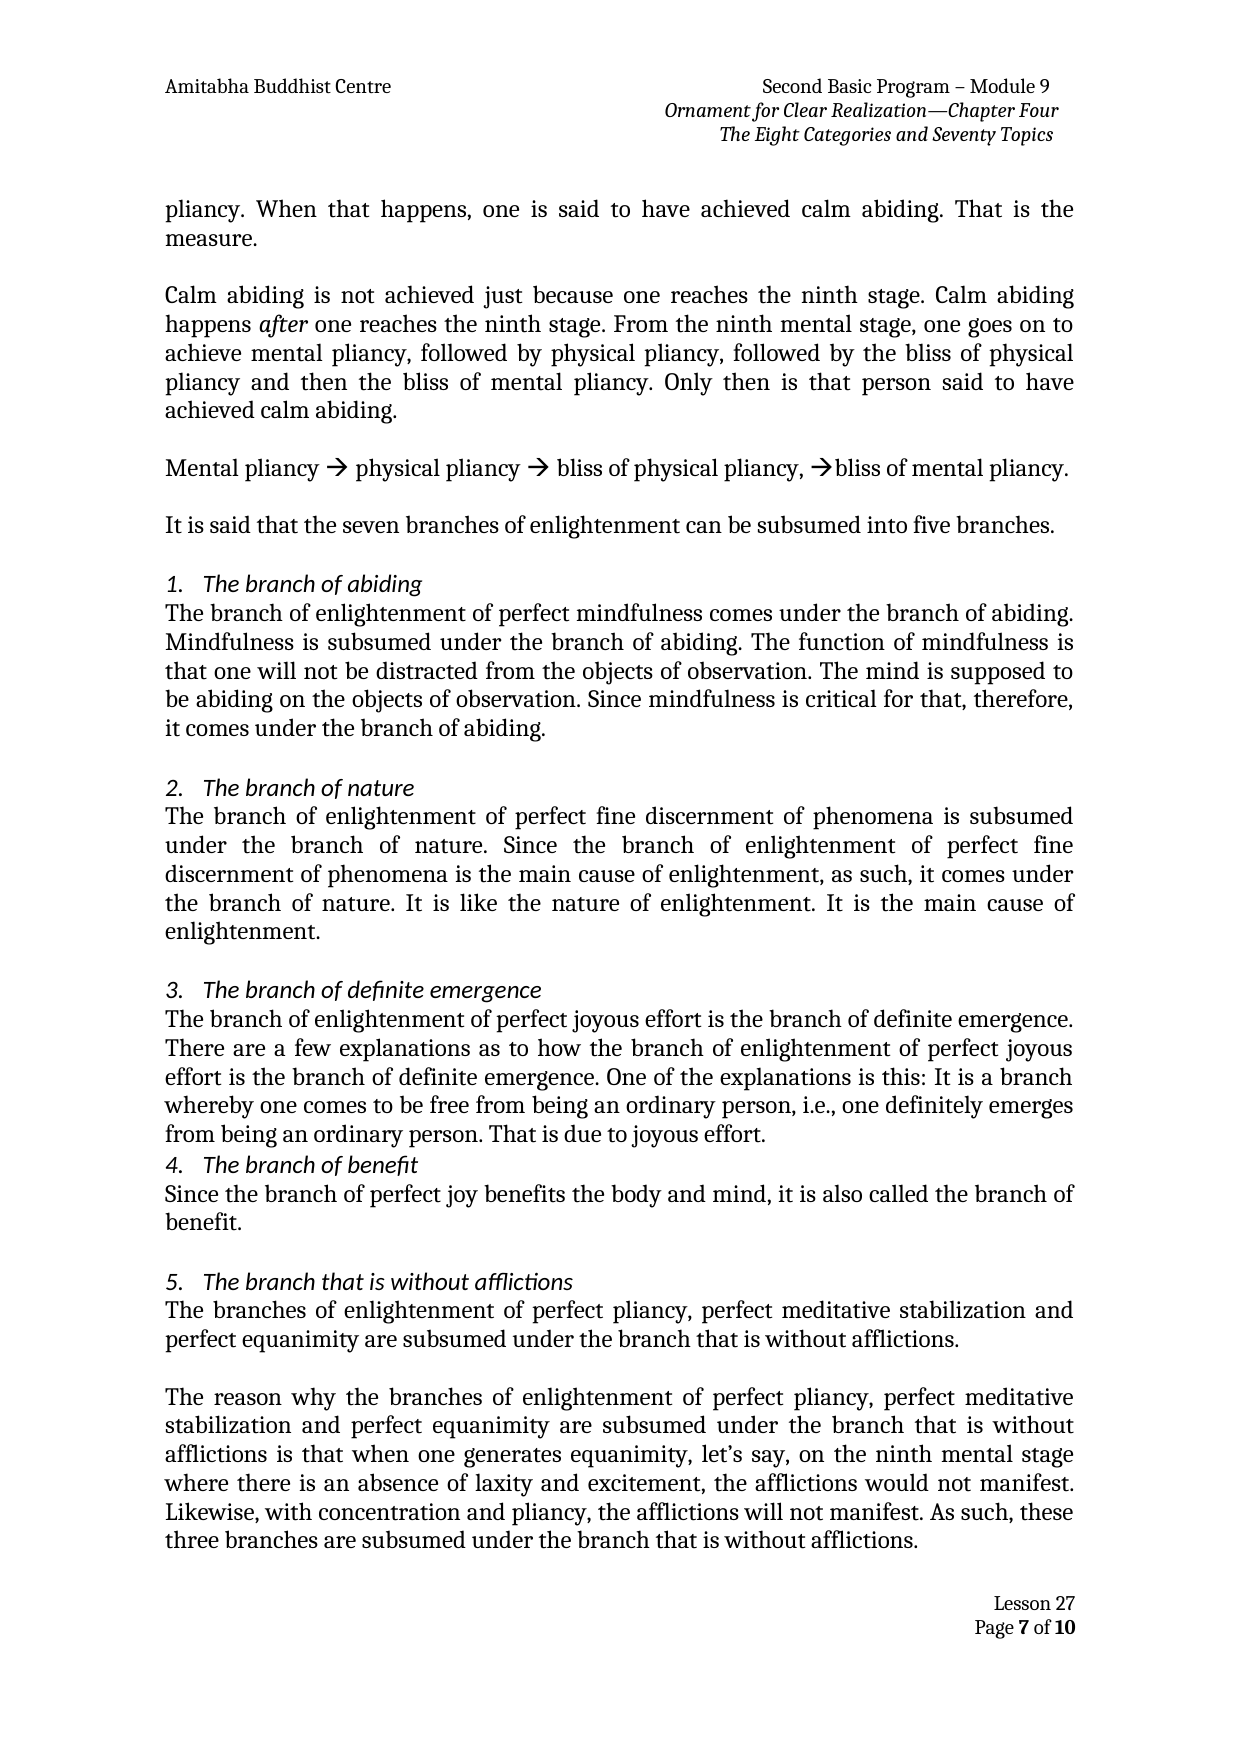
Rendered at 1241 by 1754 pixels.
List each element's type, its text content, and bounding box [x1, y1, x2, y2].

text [165, 195, 1075, 252]
text The branch of enlightenment of perfect fine discernment of phenomena is subsumed under the branch of nature. Since the branch of enlightenment of perfect fine discernment of phenomena is the main cause of enlightenment, as such, it comes under the branch of nature. It is like the nature of enlightenment. It is the main cause of enlightenment. [165, 802, 1075, 946]
text The branch of enlightenment of perfect mindfulness comes under the branch of abiding. Mindfulness is subsumed under the branch of abiding. The function of mindfulness is that one will not be distracted from the objects of observation. The mind is supposed to be abiding on the objects of observation. Since mindfulness is critical for that, therefore, it comes under the branch of abiding. [165, 599, 1075, 743]
list The branch of nature [165, 772, 1075, 802]
text Since the branch of perfect joy benefits the body and mind, it is also called the branch of benefit. [165, 1179, 1075, 1237]
text The branch of enlightenment of perfect joyous effort is the branch of definite emergence. There are a few explanations as to how the branch of enlightenment of perfect joyous effort is the branch of definite emergence. One of the explanations is this: It is a branch whereby one comes to be free from being an ordinary person, i.e., one definitely emerges from being an ordinary person. That is due to joyous effort. [165, 1005, 1075, 1149]
text The reason why the branches of enlightenment of perfect pliancy, perfect meditative stabilization and perfect equanimity are subsumed under the branch that is without afflictions is that when one generates equanimity, let’s say, on the ninth mental stage where there is an absence of laxity and excitement, the afflictions would not manifest. Likewise, with concentration and pliancy, the afflictions will not manifest. As such, these three branches are subsumed under the branch that is without afflictions. [165, 1382, 1075, 1555]
list The branch that is without afflictions [165, 1266, 1075, 1296]
text The branches of enlightenment of perfect pliancy, perfect meditative stabilization and perfect equanimity are subsumed under the branch that is without afflictions. [165, 1296, 1075, 1354]
text Calm abiding is not achieved just because one reaches the ninth stage. Calm abiding happens after one reaches the ninth stage. From the ninth mental stage, one goes on to achieve mental pliancy, followed by physical pliancy, followed by the bliss of physical pliancy and then the bliss of mental pliancy. Only then is that person said to have achieved calm abiding. [165, 281, 1075, 425]
text Mental pliancy physical pliancy bliss of physical pliancy, bliss of mental pliancy. [165, 454, 1075, 482]
text It is said that the seven branches of enlightenment can be subsumed into five branches. [165, 511, 1075, 540]
list The branch of benefit [165, 1149, 1075, 1179]
list The branch of definite emergence [165, 975, 1075, 1005]
list The branch of abiding [165, 569, 1075, 599]
